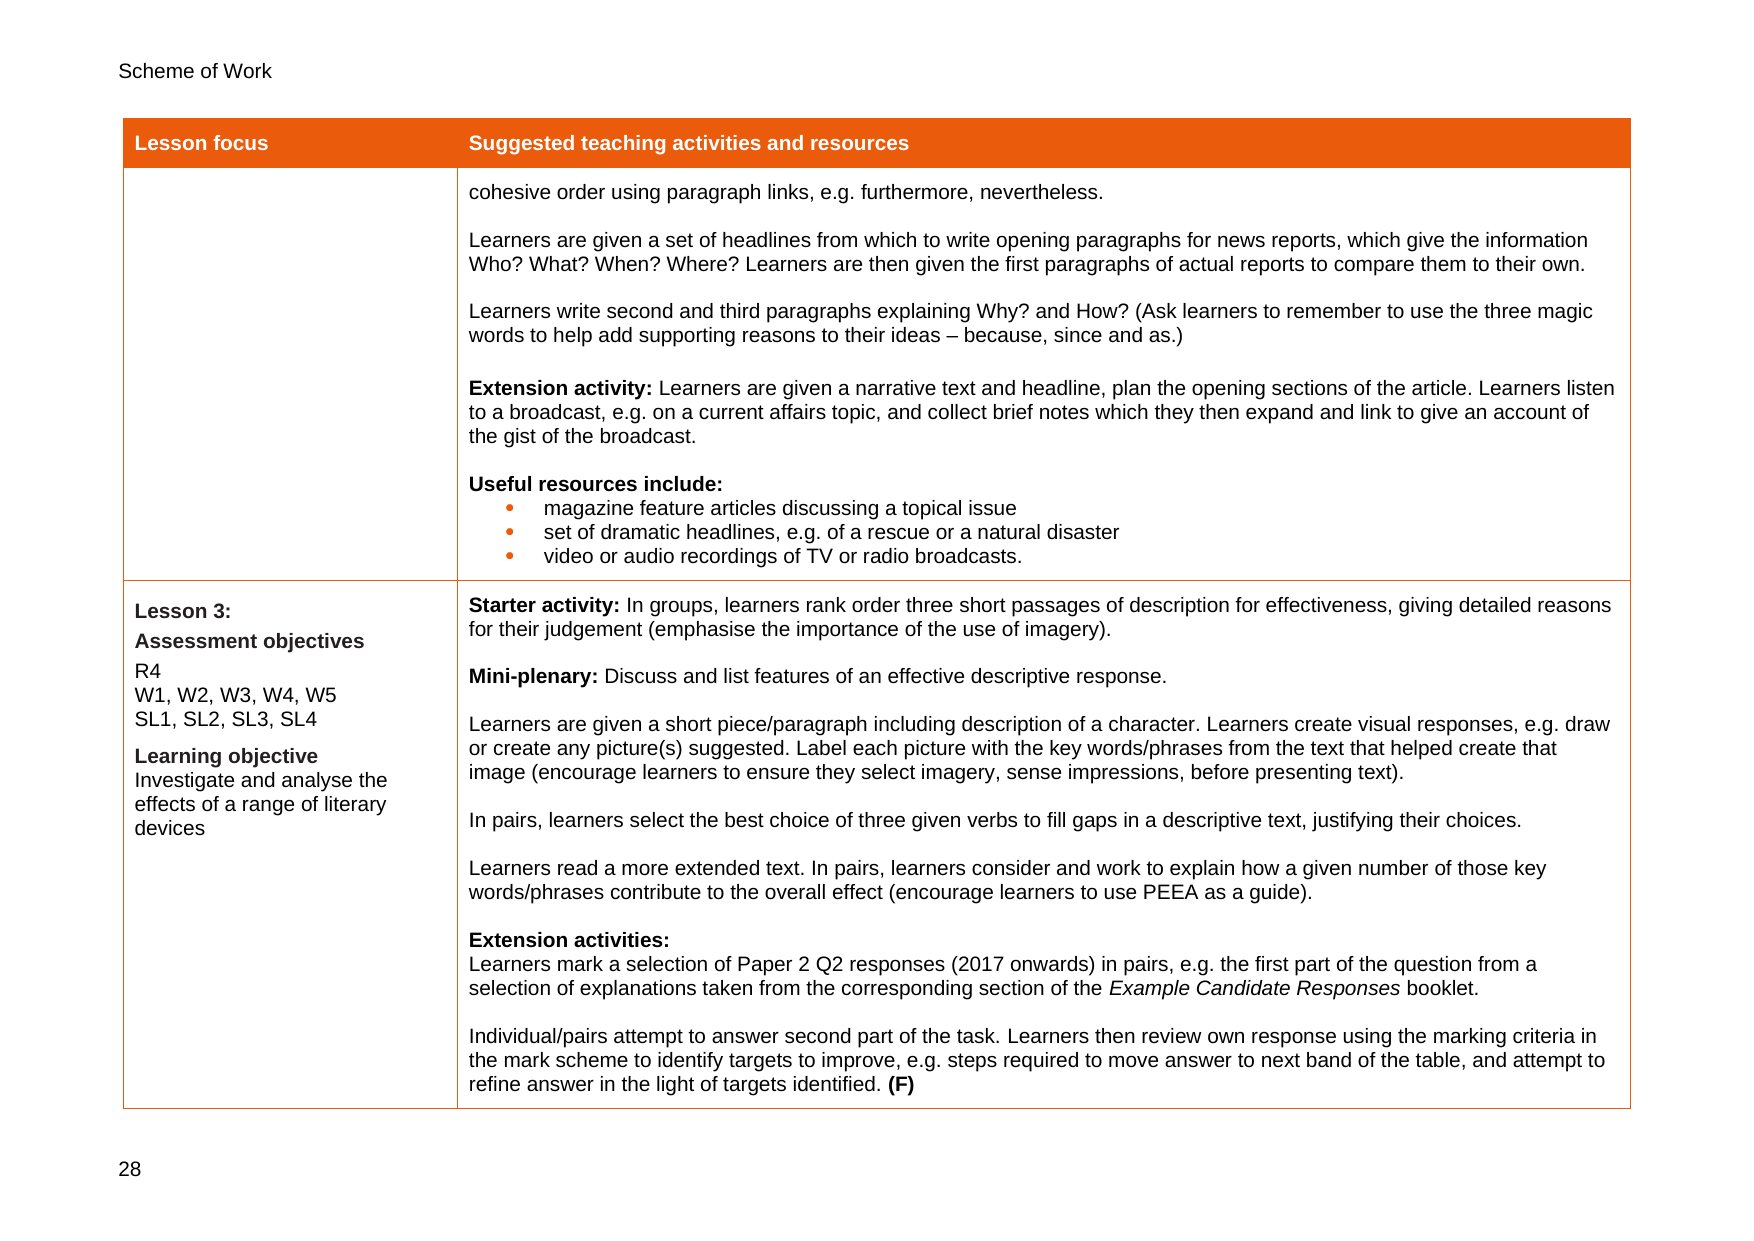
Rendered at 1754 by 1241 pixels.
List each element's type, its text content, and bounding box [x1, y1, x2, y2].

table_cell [124, 581, 457, 1107]
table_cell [124, 168, 457, 580]
table_header Lesson focus [124, 119, 457, 167]
table_header Suggested teaching activities and resources [458, 119, 1630, 167]
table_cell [458, 168, 1630, 580]
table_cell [458, 581, 1630, 1107]
